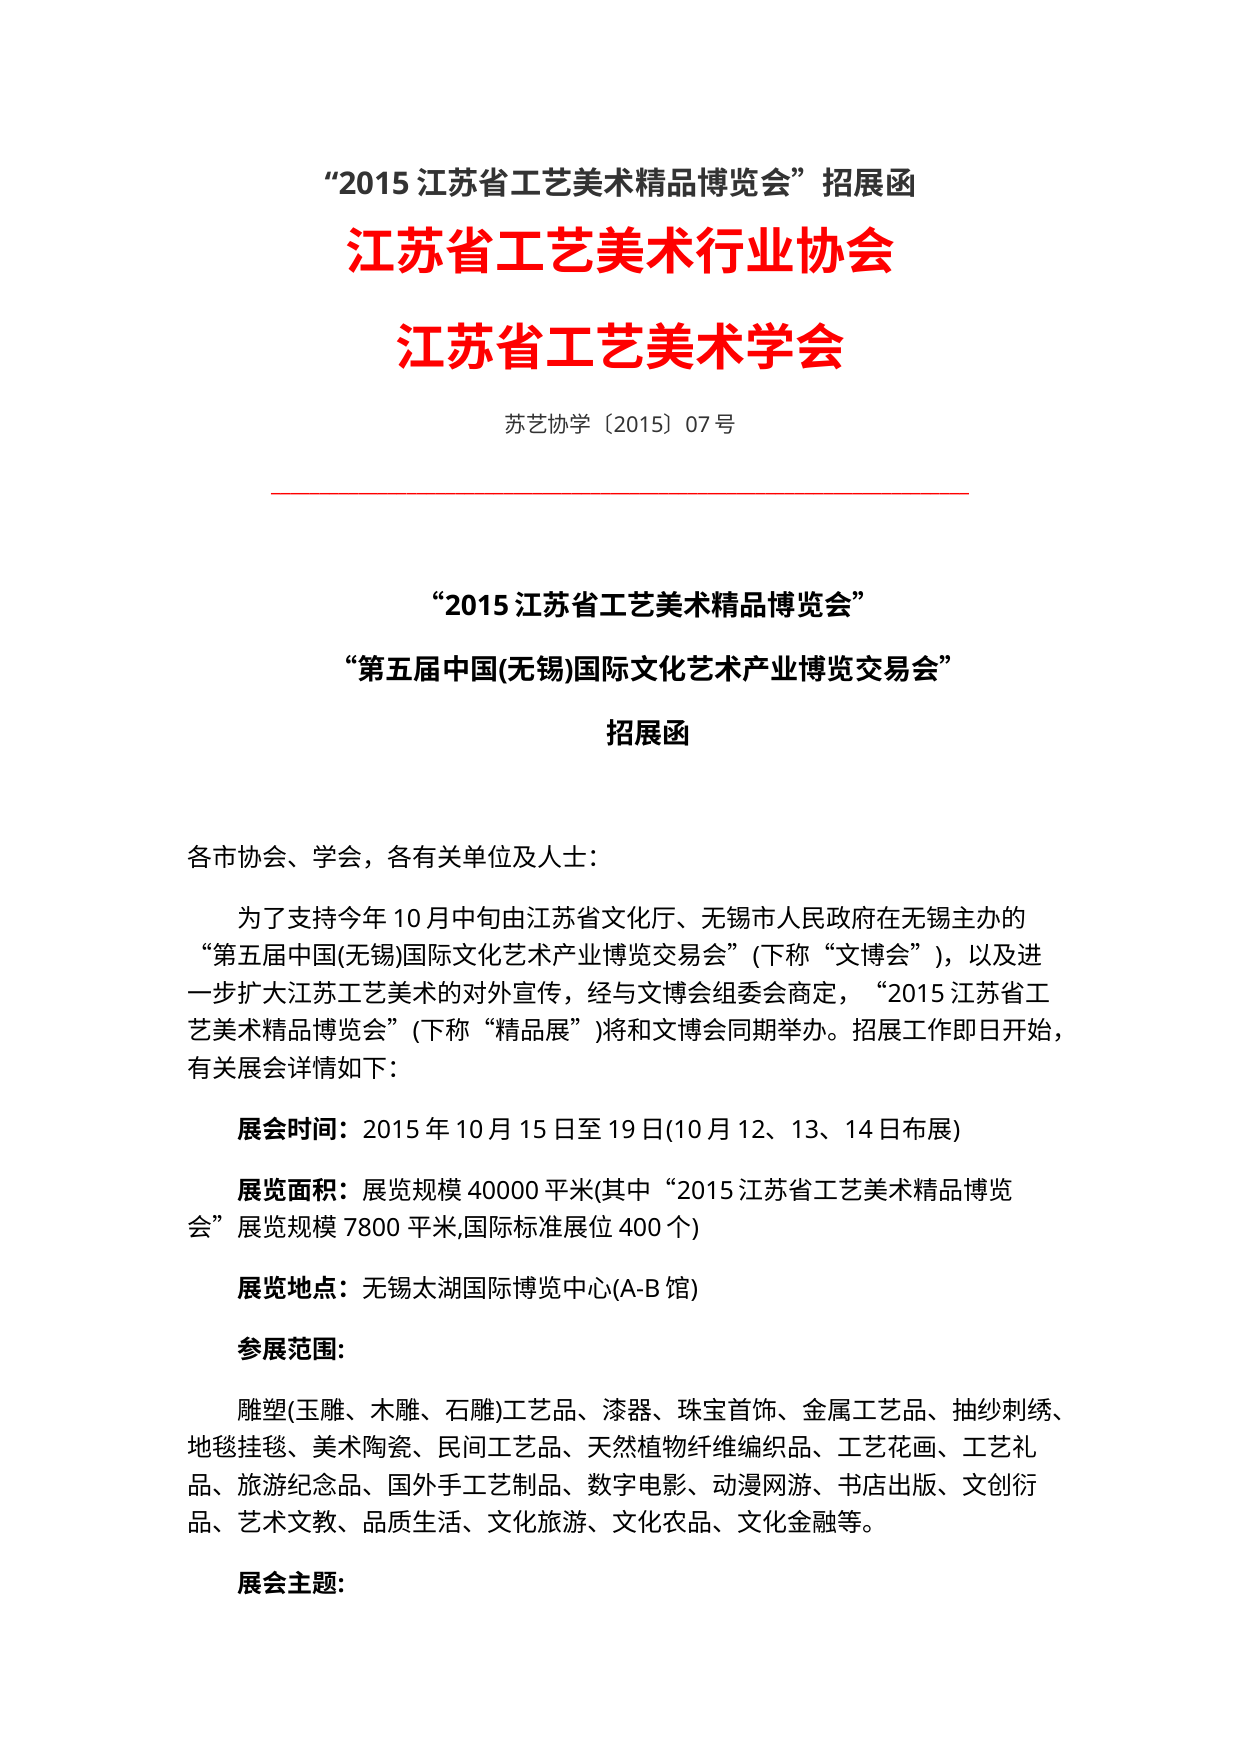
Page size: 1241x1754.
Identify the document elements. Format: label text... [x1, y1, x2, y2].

text “2015江苏省工艺美术精品博览会”招展函 [187, 158, 1053, 203]
text 展览面积：展览规模40000平米(其中“2015江苏省工艺美术精品博览会”展览规模 7800 平米,国际标准展位400个) [187, 1169, 1053, 1244]
text “2015江苏省工艺美术精品博览会” [187, 582, 1053, 623]
text 展会时间：2015年10月15日至19日(10月12、13、14日布展) [187, 1108, 1053, 1145]
text ________________________________________________________________________ [187, 462, 1053, 498]
text 雕塑(玉雕、木雕、石雕)工艺品、漆器、珠宝首饰、金属工艺品、抽纱刺绣、地毯挂毯、美术陶瓷、民间工艺品、天然植物纤维编织品、工艺花画、工艺礼品、旅游纪念品、国外手工艺制品、数字电影、动漫网游、书店出版、文创衍品、艺术文教、品质生活、文化旅游、文化农品、文化金融等。 [187, 1389, 1053, 1539]
text 江苏省工艺美术行业协会 [187, 211, 1053, 283]
text 展览地点：无锡太湖国际博览中心(A-B馆) [187, 1267, 1053, 1305]
text 苏艺协学〔2015〕07号 [187, 403, 1053, 439]
text 展会主题: [187, 1563, 1053, 1600]
text 各市协会、学会，各有关单位及人士： [187, 836, 1053, 873]
text 招展函 [187, 711, 1053, 752]
text “第五届中国(无锡)国际文化艺术产业博览交易会” [187, 647, 1053, 687]
text 江苏省工艺美术学会 [187, 307, 1053, 379]
text 为了支持今年10月中旬由江苏省文化厅、无锡市人民政府在无锡主办的“第五届中国(无锡)国际文化艺术产业博览交易会”(下称“文博会”)，以及进一步扩大江苏工艺美术的对外宣传，经与文博会组委会商定，“2015江苏省工艺美术精品博览会”(下称“精品展”)将和文博会同期举办。招展工作即日开始，有关展会详情如下： [187, 897, 1053, 1084]
text 参展范围: [187, 1328, 1053, 1366]
